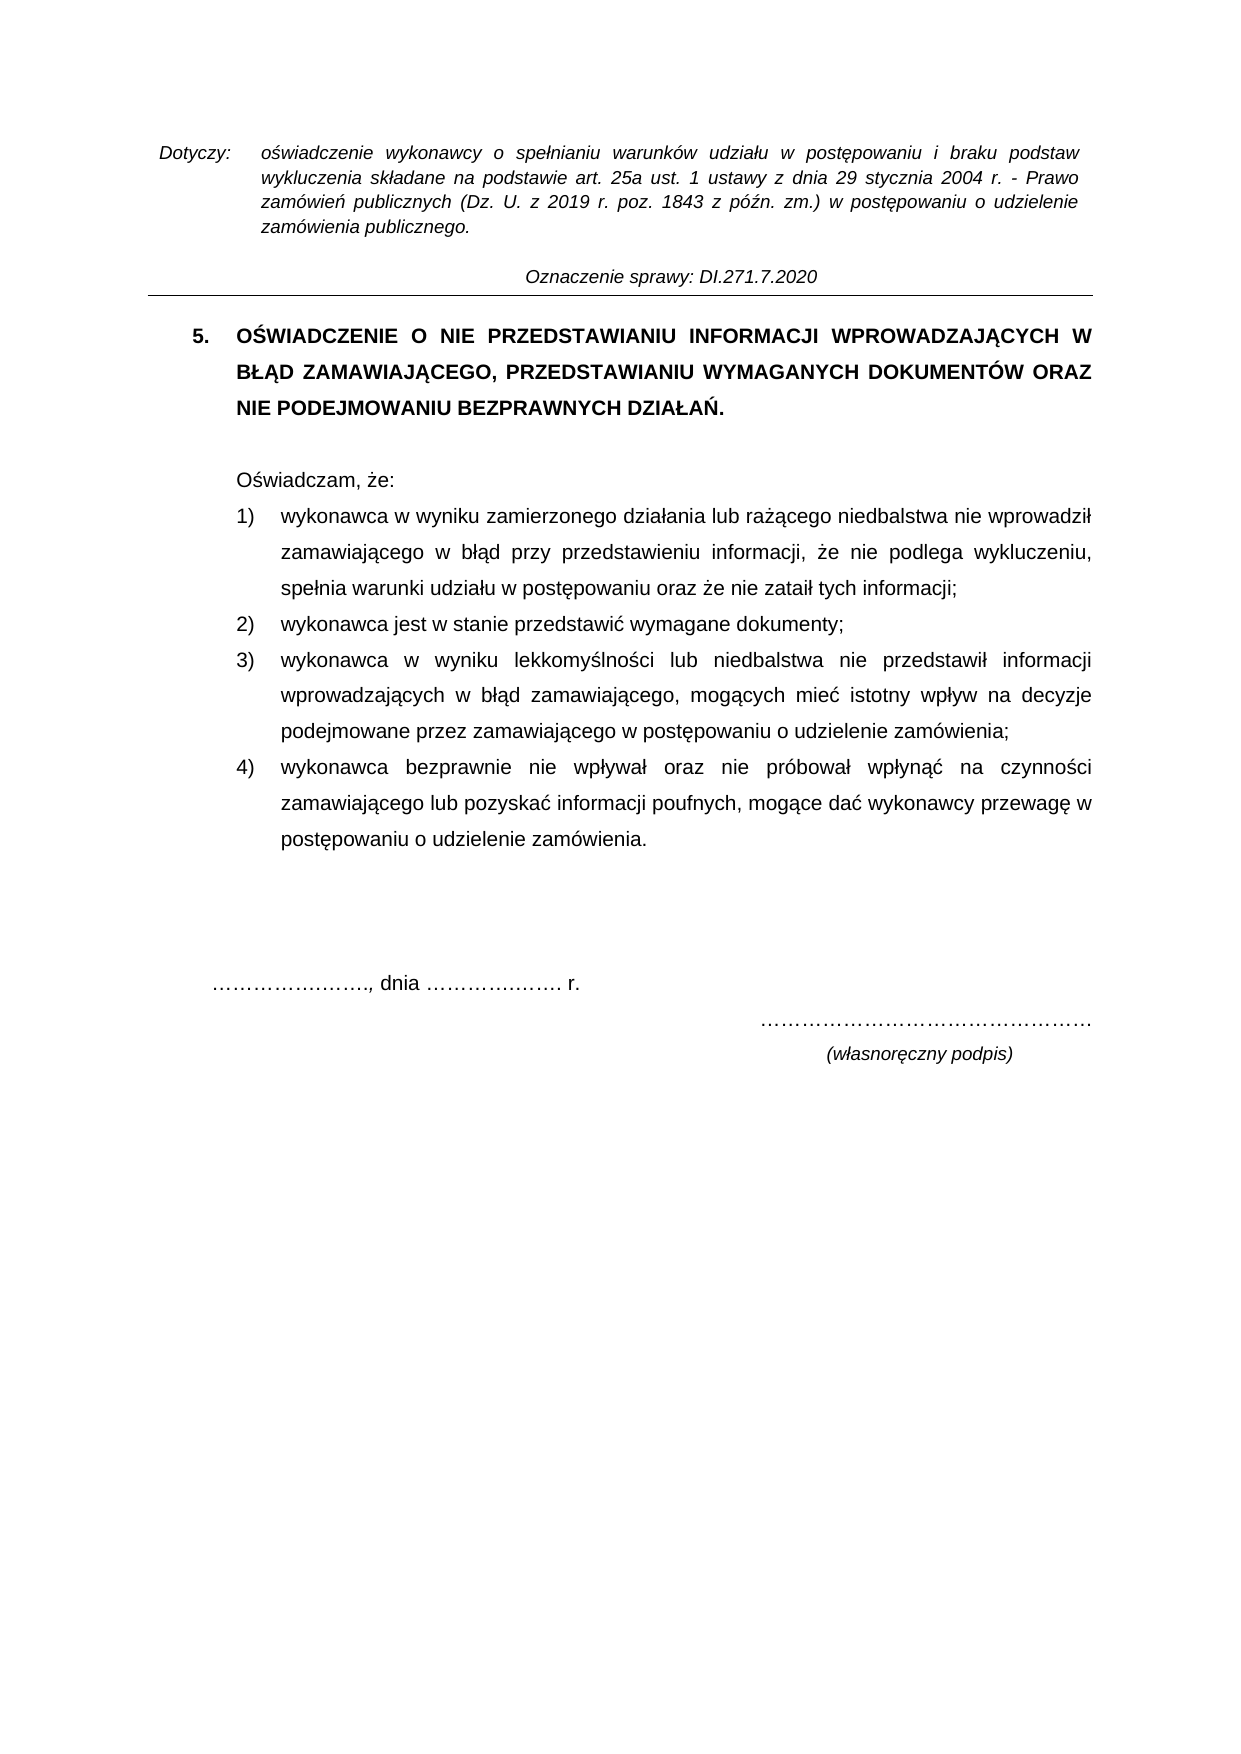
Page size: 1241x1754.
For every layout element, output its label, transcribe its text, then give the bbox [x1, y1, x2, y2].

list wykonawca w wyniku zamierzonego działania lub rażącego niedbalstwa nie wprowadził zamawiającego w błąd przy przedstawieniu informacji, że nie podlega wykluczeniu, spełnia warunki udziału w postępowaniu oraz że nie zataił tych informacji; [236, 504, 1093, 599]
list wykonawca jest w stanie przedstawić wymagane dokumenty; [236, 611, 1093, 635]
text Oświadczam, że: [236, 468, 1093, 492]
list OŚWIADCZENIE O NIE PRZEDSTAWIANIU INFORMACJI WPROWADZAJĄCYCH W BŁĄD ZAMAWIAJĄCEGO, PRZEDSTAWIANIU WYMAGANYCH DOKUMENTÓW ORAZ NIE PODEJMOWANIU BEZPRAWNYCH DZIAŁAŃ. [192, 324, 1093, 420]
text ………………………………………… [148, 1007, 1093, 1031]
list wykonawca w wyniku lekkomyślności lub niedbalstwa nie przedstawił informacji wprowadzających w błąd zamawiającego, mogących mieć istotny wpływ na decyzje podejmowane przez zamawiającego w postępowaniu o udzielenie zamówienia; [236, 647, 1093, 743]
text …………….……., dnia ………….……. r. [148, 971, 1093, 995]
list wykonawca bezprawnie nie wpływał oraz nie próbował wpłynąć na czynności zamawiającego lub pozyskać informacji poufnych, mogące dać wykonawcy przewagę w postępowaniu o udzielenie zamówienia. [236, 755, 1093, 851]
text (własnoręczny podpis) [148, 1043, 1093, 1064]
